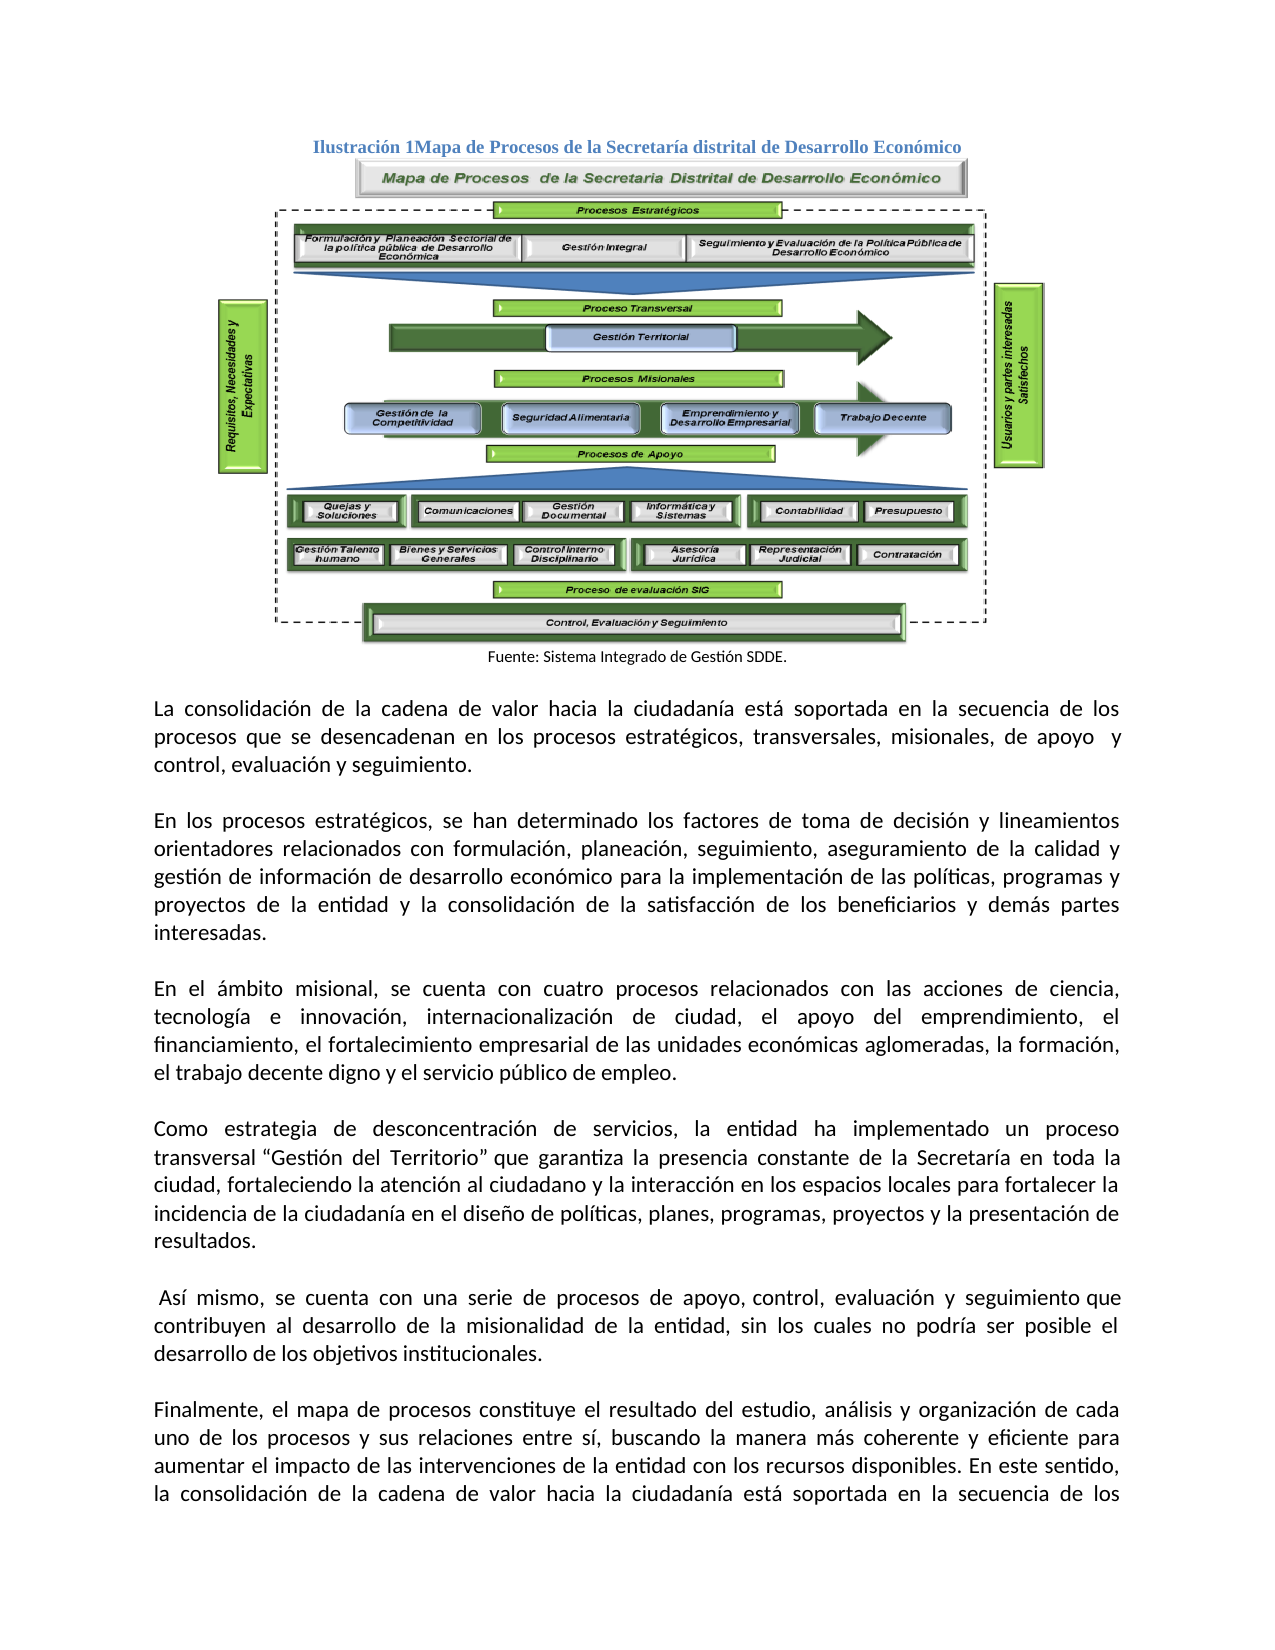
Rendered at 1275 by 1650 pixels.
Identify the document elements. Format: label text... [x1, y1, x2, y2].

text Como estrategia de desconcentración de servicios, la entidad ha implementado un proceso transversal “Gestión del Territorio” que garantiza la presencia constante de la Secretaría en toda la ciudad, fortaleciendo la atención al ciudadano y la interacción en los espacios locales para fortalecer la incidencia de la ciudadanía en el diseño de políticas, planes, programas, proyectos y la presentación de resultados. [153, 1114, 1121, 1255]
text En los procesos estratégicos, se han determinado los factores de toma de decisión y lineamientos orientadores relacionados con formulación, planeación, seguimiento, aseguramiento de la calidad y gestión de información de desarrollo económico para la implementación de las políticas, programas y proyectos de la entidad y la consolidación de la satisfacción de los beneficiarios y demás partes interesadas. [153, 806, 1121, 946]
text La consolidación de la cadena de valor hacia la ciudadanía está soportada en la secuencia de los procesos que se desencadenan en los procesos estratégicos, transversales, misionales, de apoyo y control, evaluación y seguimiento. [153, 694, 1121, 778]
text Ilustración 1Mapa de Procesos de la Secretaría distrital de Desarrollo Económico [153, 136, 1121, 157]
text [153, 1395, 1121, 1507]
picture [217, 157, 1058, 646]
text Así mismo, se cuenta con una serie de procesos de apoyo, control, evaluación y seguimiento que contribuyen al desarrollo de la misionalidad de la entidad, sin los cuales no podría ser posible el desarrollo de los objetivos institucionales. [153, 1283, 1121, 1367]
text Fuente: Sistema Integrado de Gestión SDDE. [153, 646, 1121, 666]
text En el ámbito misional, se cuenta con cuatro procesos relacionados con las acciones de ciencia, tecnología e innovación, internacionalización de ciudad, el apoyo del emprendimiento, el financiamiento, el fortalecimiento empresarial de las unidades económicas aglomeradas, la formación, el trabajo decente digno y el servicio público de empleo. [153, 974, 1121, 1087]
